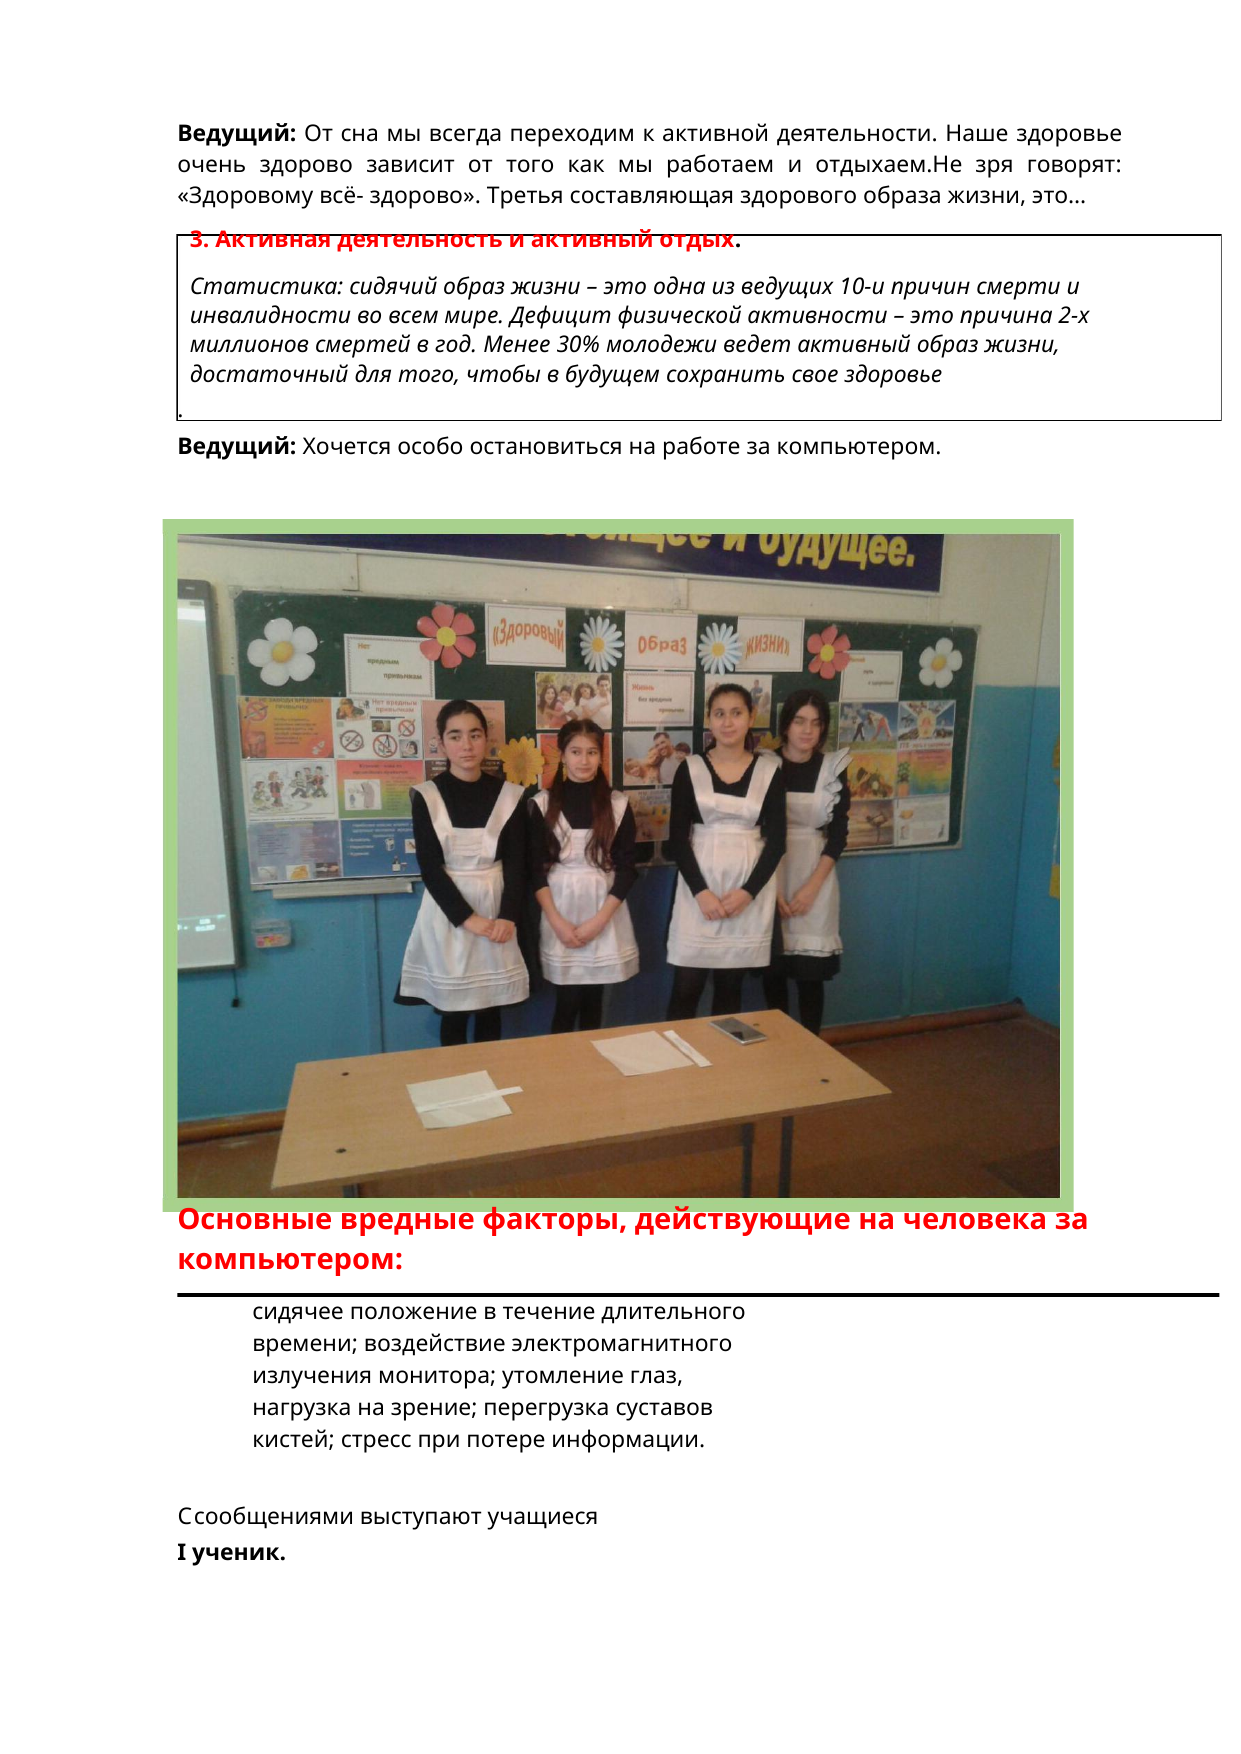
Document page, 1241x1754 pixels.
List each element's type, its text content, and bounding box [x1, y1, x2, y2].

text Ведущий: Хочется особо остановиться на работе за компьютером. [177, 429, 1196, 461]
picture [176, 234, 1222, 421]
picture [177, 1293, 1220, 1297]
picture [162, 519, 1074, 1212]
list сообщениями выступают учащиеся [177, 1500, 1196, 1531]
text Статистика: сидячий образ жизни – это одна из ведущих 10-и причин смерти и инвалидности во всем мире. Дефицит физической активности – это причина 2-х миллионов смертей в год. Менее 30% молодежи ведет активный образ жизни, достаточный для того, чтобы в будущем сохранить свое здоровье [189, 271, 1196, 389]
text Ведущий: От сна мы всегда переходим к активной деятельности. Наше здоровье очень здорово зависит от того как мы работаем и отдыхаем.Не зря говорят: «Здоровому всё- здорово». Третья составляющая здорового образа жизни, это… [177, 117, 1123, 211]
text Ι ученик. [177, 1536, 1196, 1567]
text Основные вредные факторы, действующие на человека за компьютером: [177, 1198, 1196, 1278]
text 3. Активная деятельность и активный отдых. [189, 222, 1196, 254]
text сидячее положение в течение длительного времени; воздействие электромагнитного излучения монитора; утомление глаз, нагрузка на зрение; перегрузка суставов кистей; стресс при потере информации. [252, 1294, 783, 1454]
text . [177, 393, 1196, 425]
